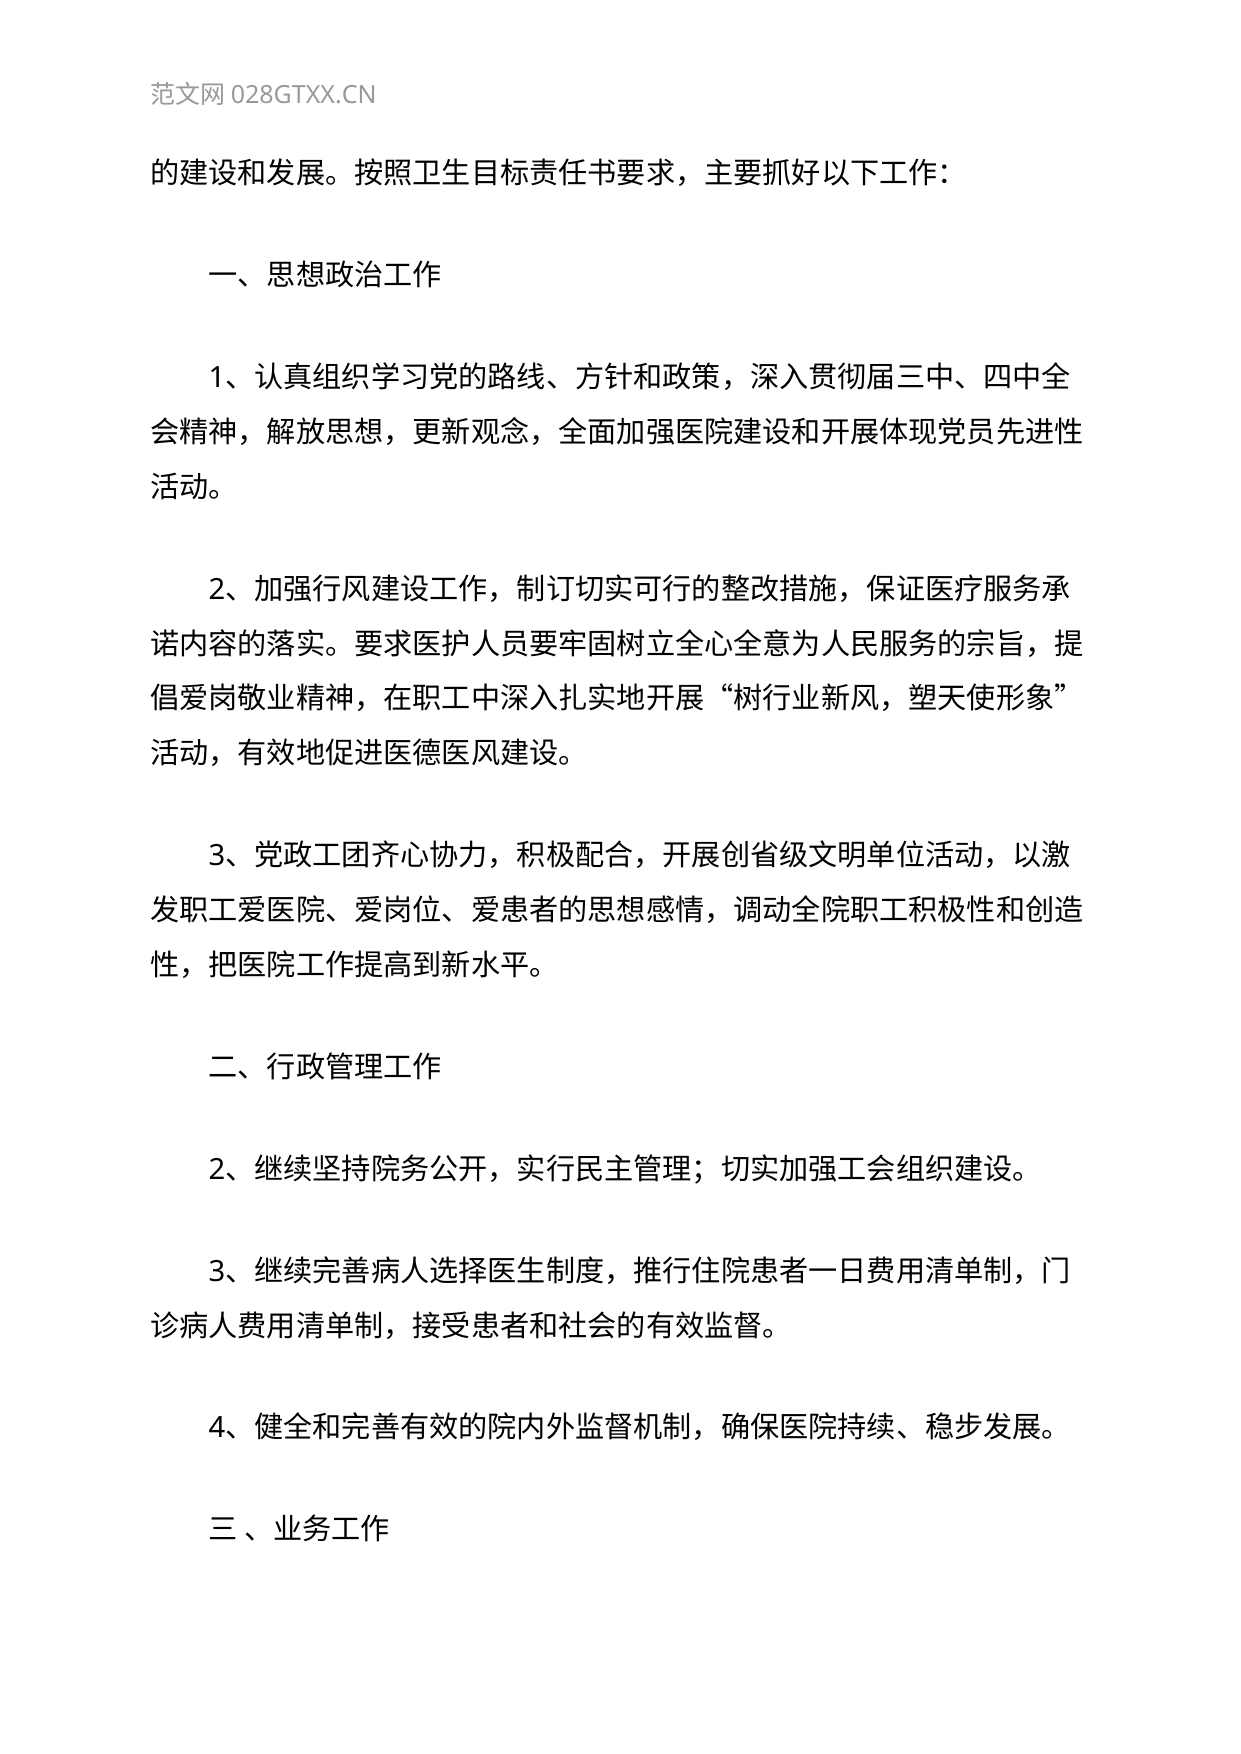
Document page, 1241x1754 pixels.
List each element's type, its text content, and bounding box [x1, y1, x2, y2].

text 1、认真组织学习党的路线、方针和政策，深入贯彻届三中、四中全会精神，解放思想，更新观念，全面加强医院建设和开展体现党员先进性活动。 [150, 353, 1090, 506]
text 3、继续完善病人选择医生制度，推行住院患者一日费用清单制，门诊病人费用清单制，接受患者和社会的有效监督。 [150, 1247, 1090, 1344]
text 三 、业务工作 [150, 1506, 1090, 1548]
text 3、党政工团齐心协力，积极配合，开展创省级文明单位活动，以激发职工爱医院、爱岗位、爱患者的思想感情，调动全院职工积极性和创造性，把医院工作提高到新水平。 [150, 832, 1090, 984]
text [150, 150, 1090, 192]
text 4、健全和完善有效的院内外监督机制，确保医院持续、稳步发展。 [150, 1404, 1090, 1446]
text 2、加强行风建设工作，制订切实可行的整改措施，保证医疗服务承诺内容的落实。要求医护人员要牢固树立全心全意为人民服务的宗旨，提倡爱岗敬业精神，在职工中深入扎实地开展“树行业新风，塑天使形象”活动，有效地促进医德医风建设。 [150, 565, 1090, 772]
text 一、思想政治工作 [150, 252, 1090, 294]
text 2、继续坚持院务公开，实行民主管理；切实加强工会组织建设。 [150, 1145, 1090, 1188]
text 二、行政管理工作 [150, 1043, 1090, 1086]
